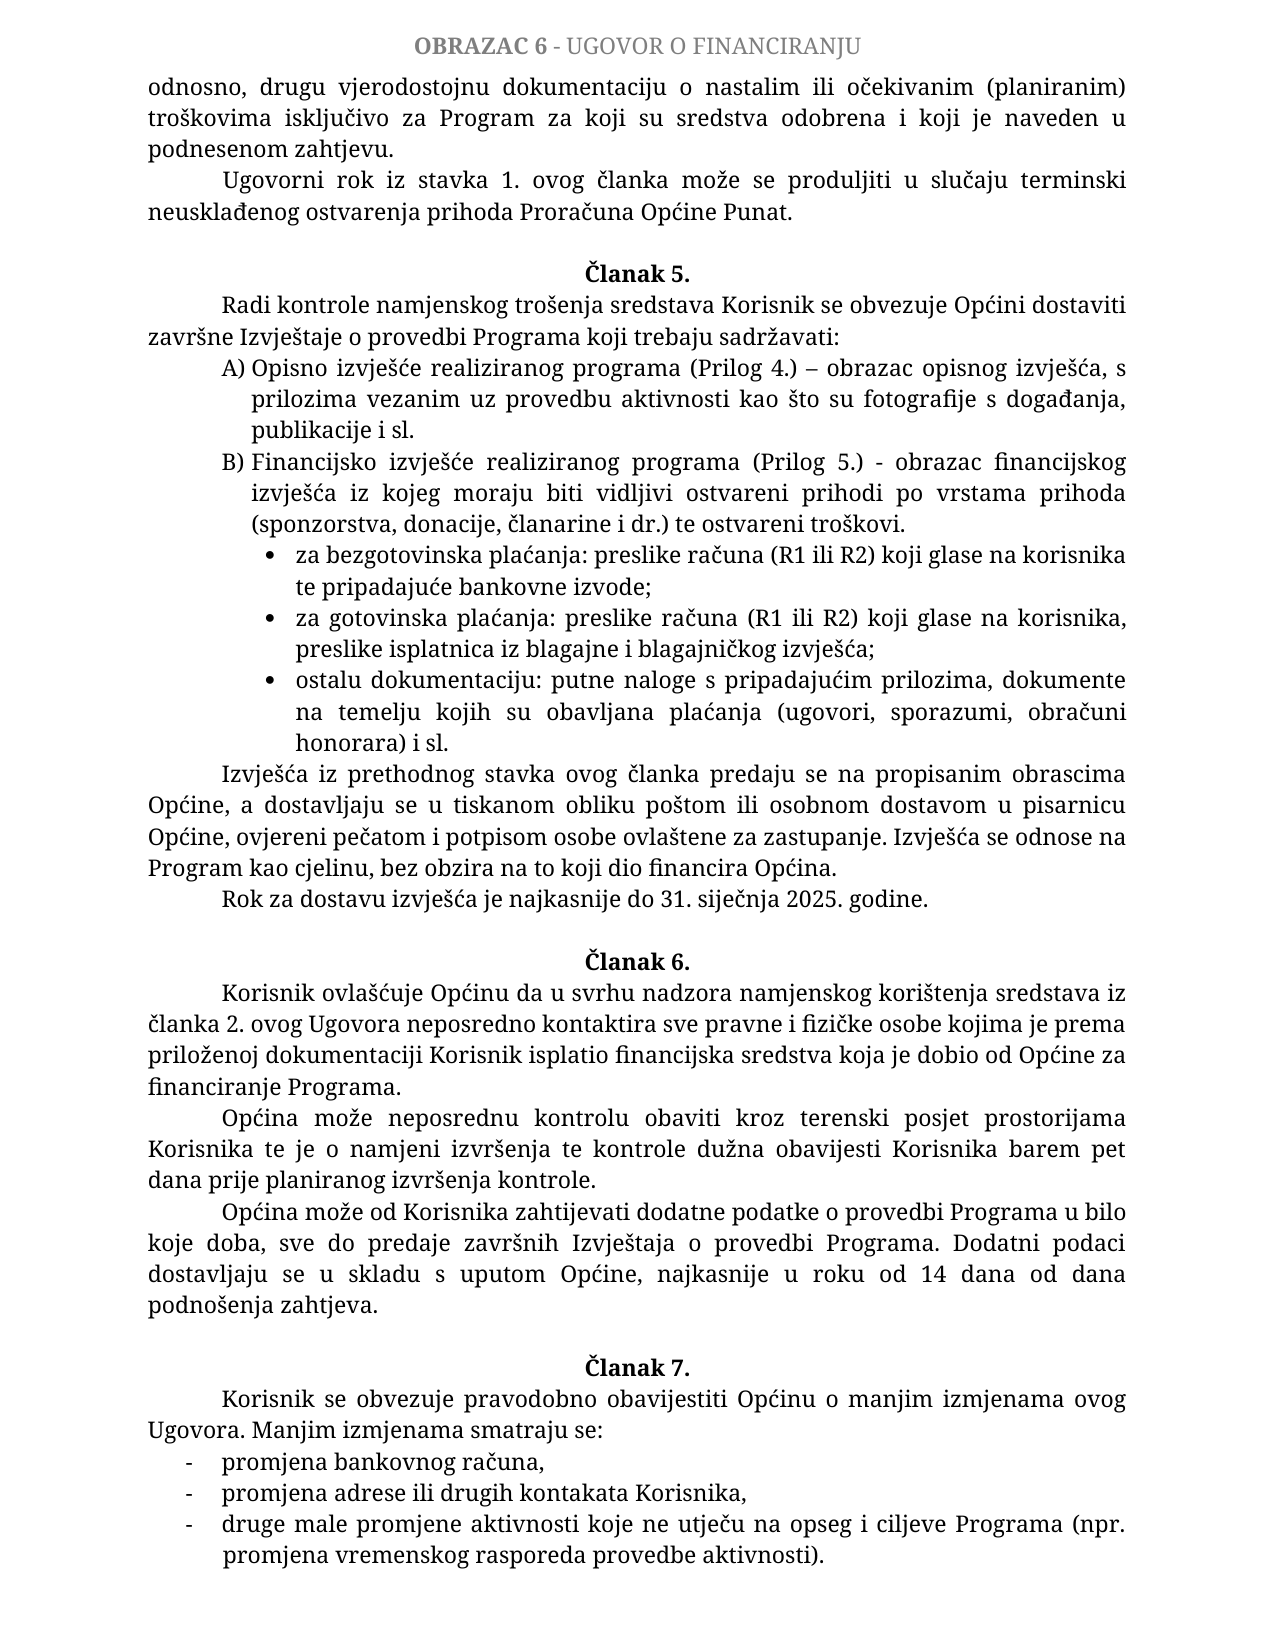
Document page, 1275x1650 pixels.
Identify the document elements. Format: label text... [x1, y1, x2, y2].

list druge male promjene aktivnosti koje ne utječu na opseg i ciljeve Programa (npr. promjena vremenskog rasporeda provedbe aktivnosti). [185, 1508, 1127, 1570]
text Članak 7. [148, 1352, 1127, 1383]
text Radi kontrole namjenskog trošenja sredstava Korisnik se obvezuje Općini dostaviti završne Izvještaje o provedbi Programa koji trebaju sadržavati: [148, 289, 1127, 352]
text Članak 5. [148, 258, 1127, 289]
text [148, 70, 1127, 164]
text Korisnik ovlašćuje Općinu da u svrhu nadzora namjenskog korištenja sredstava iz članka 2. ovog Ugovora neposredno kontaktira sve pravne i fizičke osobe kojima je prema priloženoj dokumentaciji Korisnik isplatio financijska sredstva koja je dobio od Općine za financiranje Programa. [148, 977, 1127, 1102]
text Ugovorni rok iz stavka 1. ovog članka može se produljiti u slučaju terminski neusklađenog ostvarenja prihoda Proračuna Općine Punat. [148, 164, 1127, 227]
text Općina može neposrednu kontrolu obaviti kroz terenski posjet prostorijama Korisnika te je o namjeni izvršenja te kontrole dužna obavijesti Korisnika barem pet dana prije planiranog izvršenja kontrole. [148, 1102, 1127, 1195]
list Opisno izvješće realiziranog programa (Prilog 4.) – obrazac opisnog izvješća, s prilozima vezanim uz provedbu aktivnosti kao što su fotografije s događanja, publikacije i sl. [221, 352, 1127, 445]
text Rok za dostavu izvješća je najkasnije do 31. siječnja 2025. godine. [148, 883, 1127, 914]
list promjena bankovnog računa, [185, 1445, 1127, 1477]
text Članak 6. [148, 945, 1127, 977]
text Izvješća iz prethodnog stavka ovog članka predaju se na propisanim obrascima Općine, a dostavljaju se u tiskanom obliku poštom ili osobnom dostavom u pisarnicu Općine, ovjereni pečatom i potpisom osobe ovlaštene za zastupanje. Izvješća se odnose na Program kao cjelinu, bez obzira na to koji dio financira Općina. [148, 758, 1127, 883]
text Korisnik se obvezuje pravodobno obavijestiti Općinu o manjim izmjenama ovog Ugovora. Manjim izmjenama smatraju se: [148, 1383, 1127, 1445]
list promjena adrese ili drugih kontakata Korisnika, [185, 1477, 1127, 1508]
list za bezgotovinska plaćanja: preslike računa (R1 ili R2) koji glase na korisnika te pripadajuće bankovne izvode; [266, 539, 1127, 602]
list ostalu dokumentaciju: putne naloge s pripadajućim prilozima, dokumente na temelju kojih su obavljana plaćanja (ugovori, sporazumi, obračuni honorara) i sl. [266, 664, 1127, 758]
text Općina može od Korisnika zahtijevati dodatne podatke o provedbi Programa u bilo koje doba, sve do predaje završnih Izvještaja o provedbi Programa. Dodatni podaci dostavljaju se u skladu s uputom Općine, najkasnije u roku od 14 dana od dana podnošenja zahtjeva. [148, 1195, 1127, 1320]
list Financijsko izvješće realiziranog programa (Prilog 5.) - obrazac financijskog izvješća iz kojeg moraju biti vidljivi ostvareni prihodi po vrstama prihoda (sponzorstva, donacije, članarine i dr.) te ostvareni troškovi. [221, 445, 1127, 539]
list za gotovinska plaćanja: preslike računa (R1 ili R2) koji glase na korisnika, preslike isplatnica iz blagajne i blagajničkog izvješća; [266, 602, 1127, 664]
